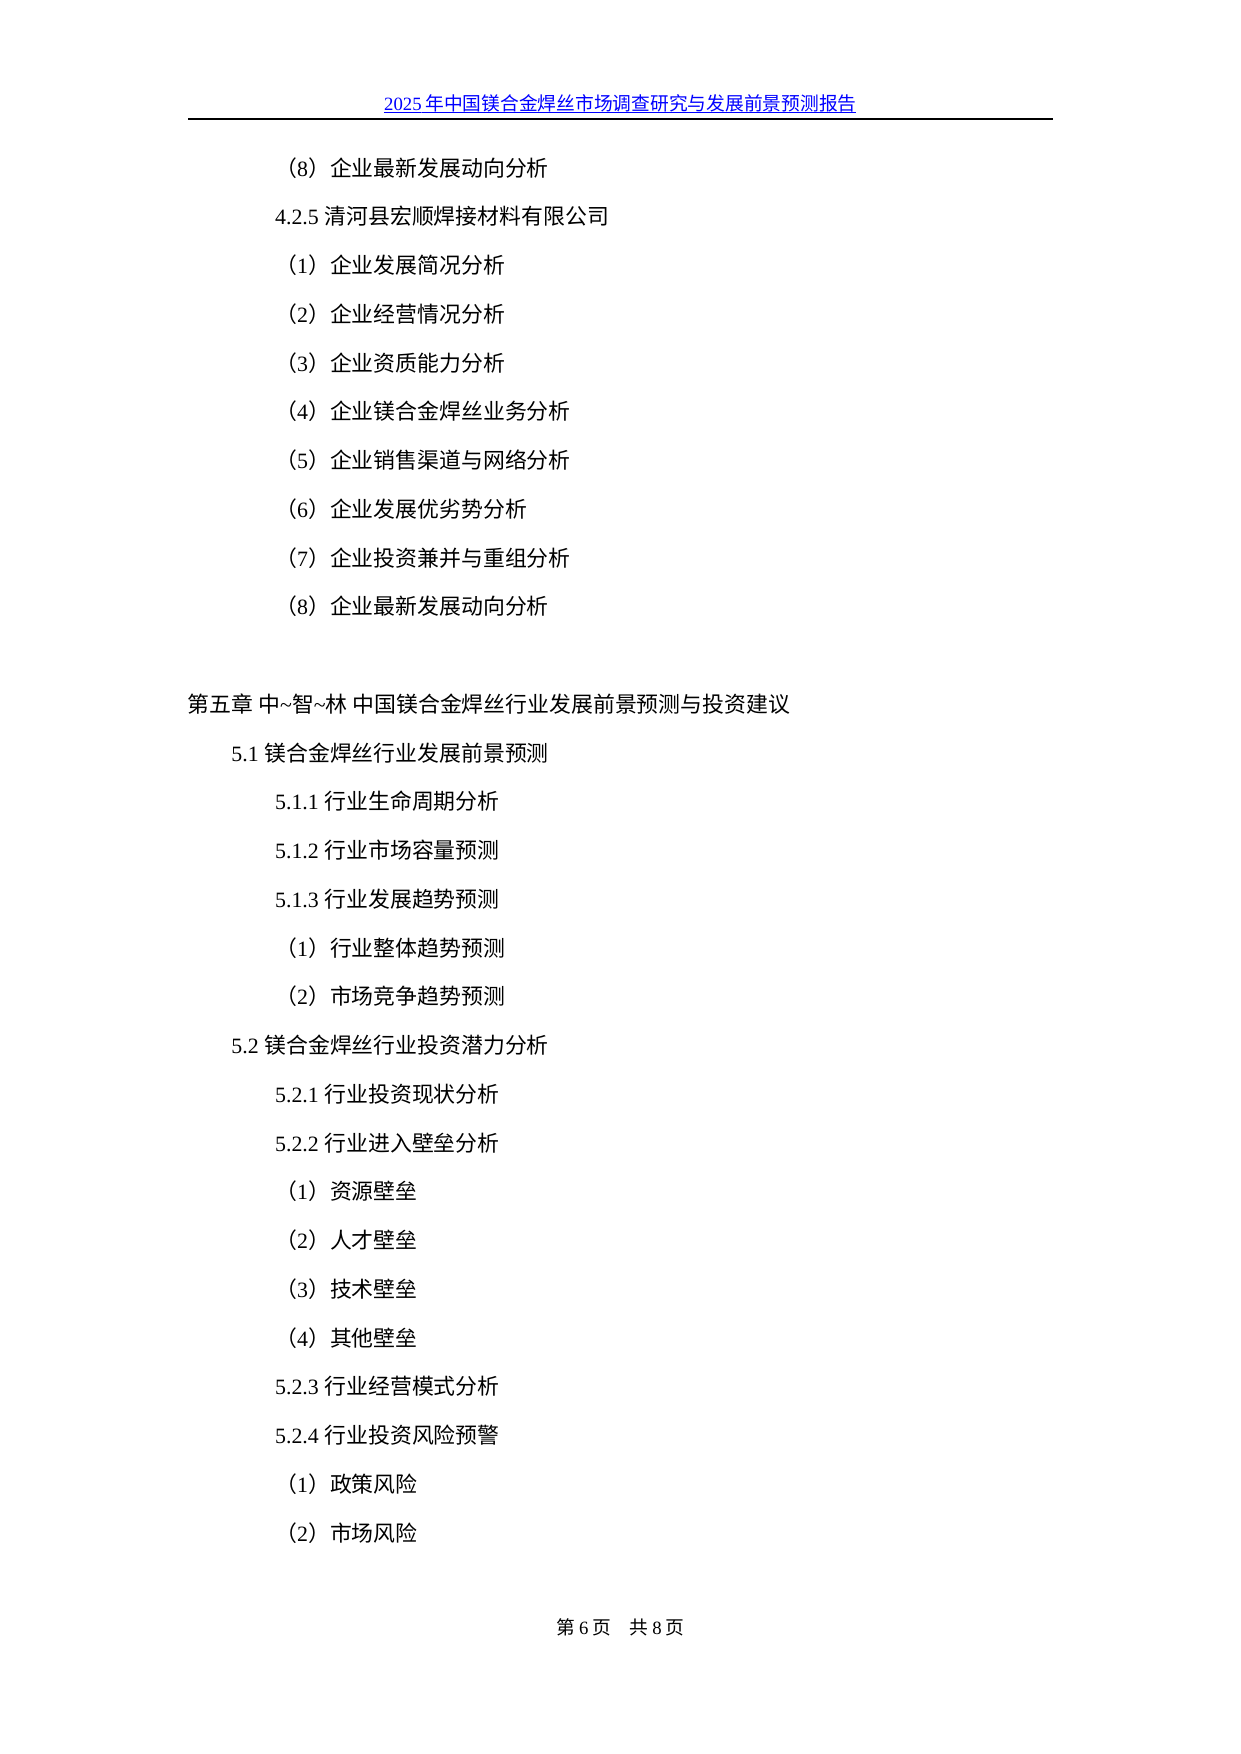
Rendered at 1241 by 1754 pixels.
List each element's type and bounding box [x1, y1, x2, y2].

text [187, 150, 1053, 1548]
